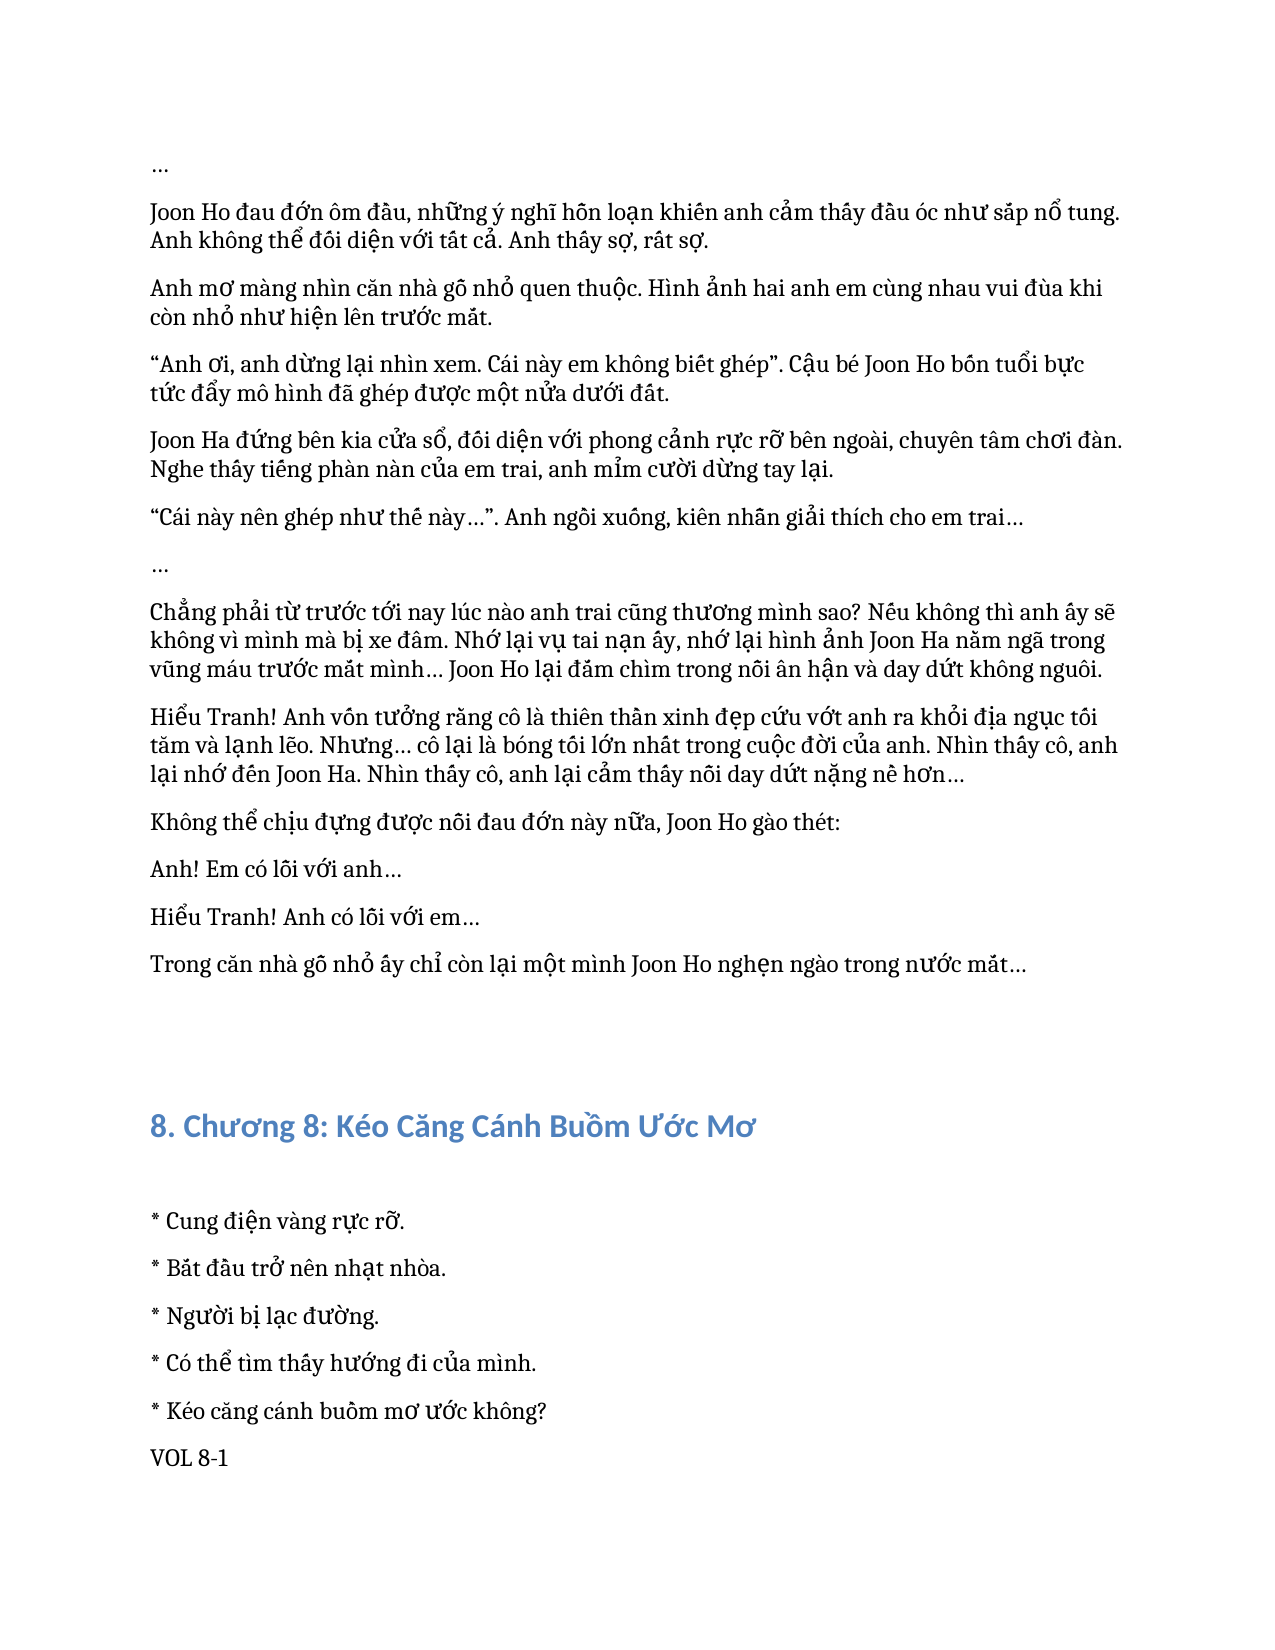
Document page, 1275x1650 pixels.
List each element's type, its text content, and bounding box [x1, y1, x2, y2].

text * Bắt đầu trở nên nhạt nhòa. [150, 1254, 1125, 1283]
text Chẳng phải từ trước tới nay lúc nào anh trai cũng thương mình sao? Nếu không thì anh ấy sẽ không vì mình mà bị xe đâm. Nhớ lại vụ tai nạn ấy, nhớ lại hình ảnh Joon Ha nằm ngã trong vũng máu trước mắt mình… Joon Ho lại đắm chìm trong nỗi ân hận và day dứt không nguôi. [150, 597, 1125, 684]
text Trong căn nhà gỗ nhỏ ấy chỉ còn lại một mình Joon Ho nghẹn ngào trong nước mắt… [150, 950, 1125, 979]
text * Kéo căng cánh buồm mơ ước không? [150, 1397, 1125, 1425]
text Joon Ho đau đớn ôm đầu, những ý nghĩ hỗn loạn khiến anh cảm thấy đầu óc như sắp nổ tung. Anh không thể đối diện với tất cả. Anh thấy sợ, rất sợ. [150, 197, 1125, 255]
text “Cái này nên ghép như thế này…”. Anh ngồi xuống, kiên nhẫn giải thích cho em trai… [150, 502, 1125, 531]
text Hiểu Tranh! Anh có lỗi với em… [150, 902, 1125, 931]
text Anh! Em có lỗi với anh… [150, 855, 1125, 884]
text * Cung điện vàng rực rỡ. [150, 1149, 1125, 1235]
subtitle 8. Chương 8: Kéo Căng Cánh Buồm Ước Mơ [150, 1104, 1125, 1145]
text Không thể chịu đựng được nỗi đau đớn này nữa, Joon Ho gào thét: [150, 807, 1125, 836]
text “Anh ơi, anh dừng lại nhìn xem. Cái này em không biết ghép”. Cậu bé Joon Ho bốn tuổi bực tức đẩy mô hình đã ghép được một nửa dưới đất. [150, 350, 1125, 407]
text Hiểu Tranh! Anh vốn tưởng rằng cô là thiên thần xinh đẹp cứu vớt anh ra khỏi địa ngục tối tăm và lạnh lẽo. Nhưng… cô lại là bóng tối lớn nhất trong cuộc đời của anh. Nhìn thấy cô, anh lại nhớ đến Joon Ha. Nhìn thấy cô, anh lại cảm thấy nỗi day dứt nặng nề hơn… [150, 702, 1125, 789]
text Joon Ha đứng bên kia cửa sổ, đối diện với phong cảnh rực rỡ bên ngoài, chuyên tâm chơi đàn. Nghe thấy tiếng phàn nàn của em trai, anh mỉm cười dừng tay lại. [150, 426, 1125, 484]
text * Có thể tìm thấy hướng đi của mình. [150, 1349, 1125, 1378]
text … [150, 550, 1125, 579]
text VOL 8-1 [150, 1444, 1125, 1473]
text … [150, 150, 1125, 179]
text * Người bị lạc đường. [150, 1302, 1125, 1330]
text Anh mơ màng nhìn căn nhà gỗ nhỏ quen thuộc. Hình ảnh hai anh em cùng nhau vui đùa khi còn nhỏ như hiện lên trước mắt. [150, 274, 1125, 331]
